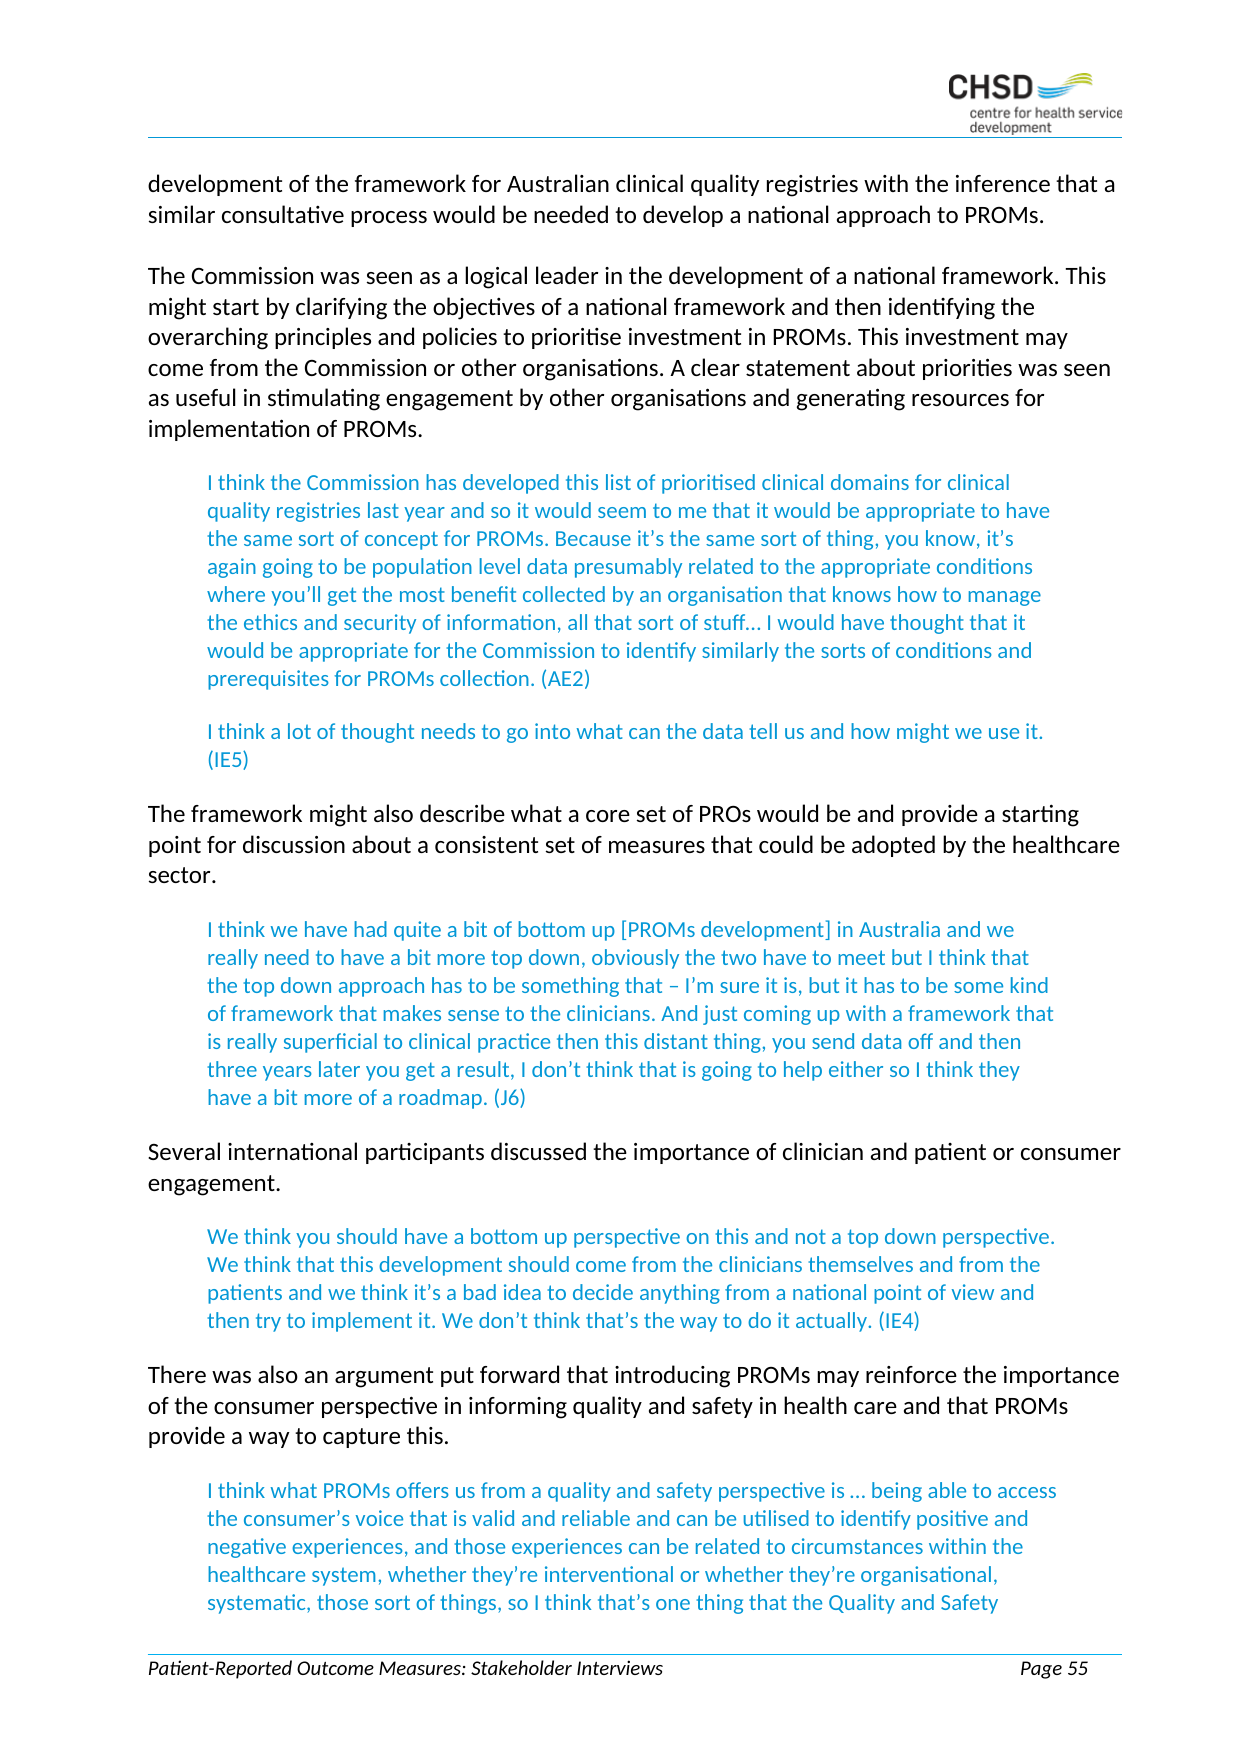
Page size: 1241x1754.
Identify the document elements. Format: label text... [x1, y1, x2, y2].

text I think a lot of thought needs to go into what can the data tell us and how might we use it. (IE5) [207, 717, 1063, 773]
text There was also an argument put forward that introducing PROMs may reinforce the importance of the consumer perspective in informing quality and safety in health care and that PROMs provide a way to capture this. [148, 1359, 1122, 1451]
text I think we have had quite a bit of bottom up [PROMs development] in Australia and we really need to have a bit more top down, obviously the two have to meet but I think that the top down approach has to be something that – I’m sure it is, but it has to be some kind of framework that makes sense to the clinicians. And just coming up with a framework that is really superficial to clinical practice then this distant thing, you send data off and then three years later you get a result, I don’t think that is going to help either so I think they have a bit more of a roadmap. (J6) [207, 915, 1063, 1111]
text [207, 1476, 1063, 1616]
text Several international participants discussed the importance of clinician and patient or consumer engagement. [148, 1136, 1122, 1197]
picture [949, 73, 1123, 135]
text The Commission was seen as a logical leader in the development of a national framework. This might start by clarifying the objectives of a national framework and then identifying the overarching principles and policies to prioritise investment in PROMs. This investment may come from the Commission or other organisations. A clear statement about priorities was seen as useful in stimulating engagement by other organisations and generating resources for implementation of PROMs. [148, 260, 1122, 443]
text I think the Commission has developed this list of prioritised clinical domains for clinical quality registries last year and so it would seem to me that it would be appropriate to have the same sort of concept for PROMs. Because it’s the same sort of thing, you know, it’s again going to be population level data presumably related to the appropriate conditions where you’ll get the most benefit collected by an organisation that knows how to manage the ethics and security of information, all that sort of stuff… I would have thought that it would be appropriate for the Commission to identify similarly the sorts of conditions and prerequisites for PROMs collection. (AE2) [207, 468, 1063, 692]
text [148, 168, 1122, 229]
text The framework might also describe what a core set of PROs would be and provide a starting point for discussion about a consistent set of measures that could be adopted by the healthcare sector. [148, 798, 1122, 890]
text We think you should have a bottom up perspective on this and not a top down perspective. We think that this development should come from the clinicians themselves and from the patients and we think it’s a bad idea to decide anything from a national point of view and then try to implement it. We don’t think that’s the way to do it actually. (IE4) [207, 1222, 1063, 1334]
